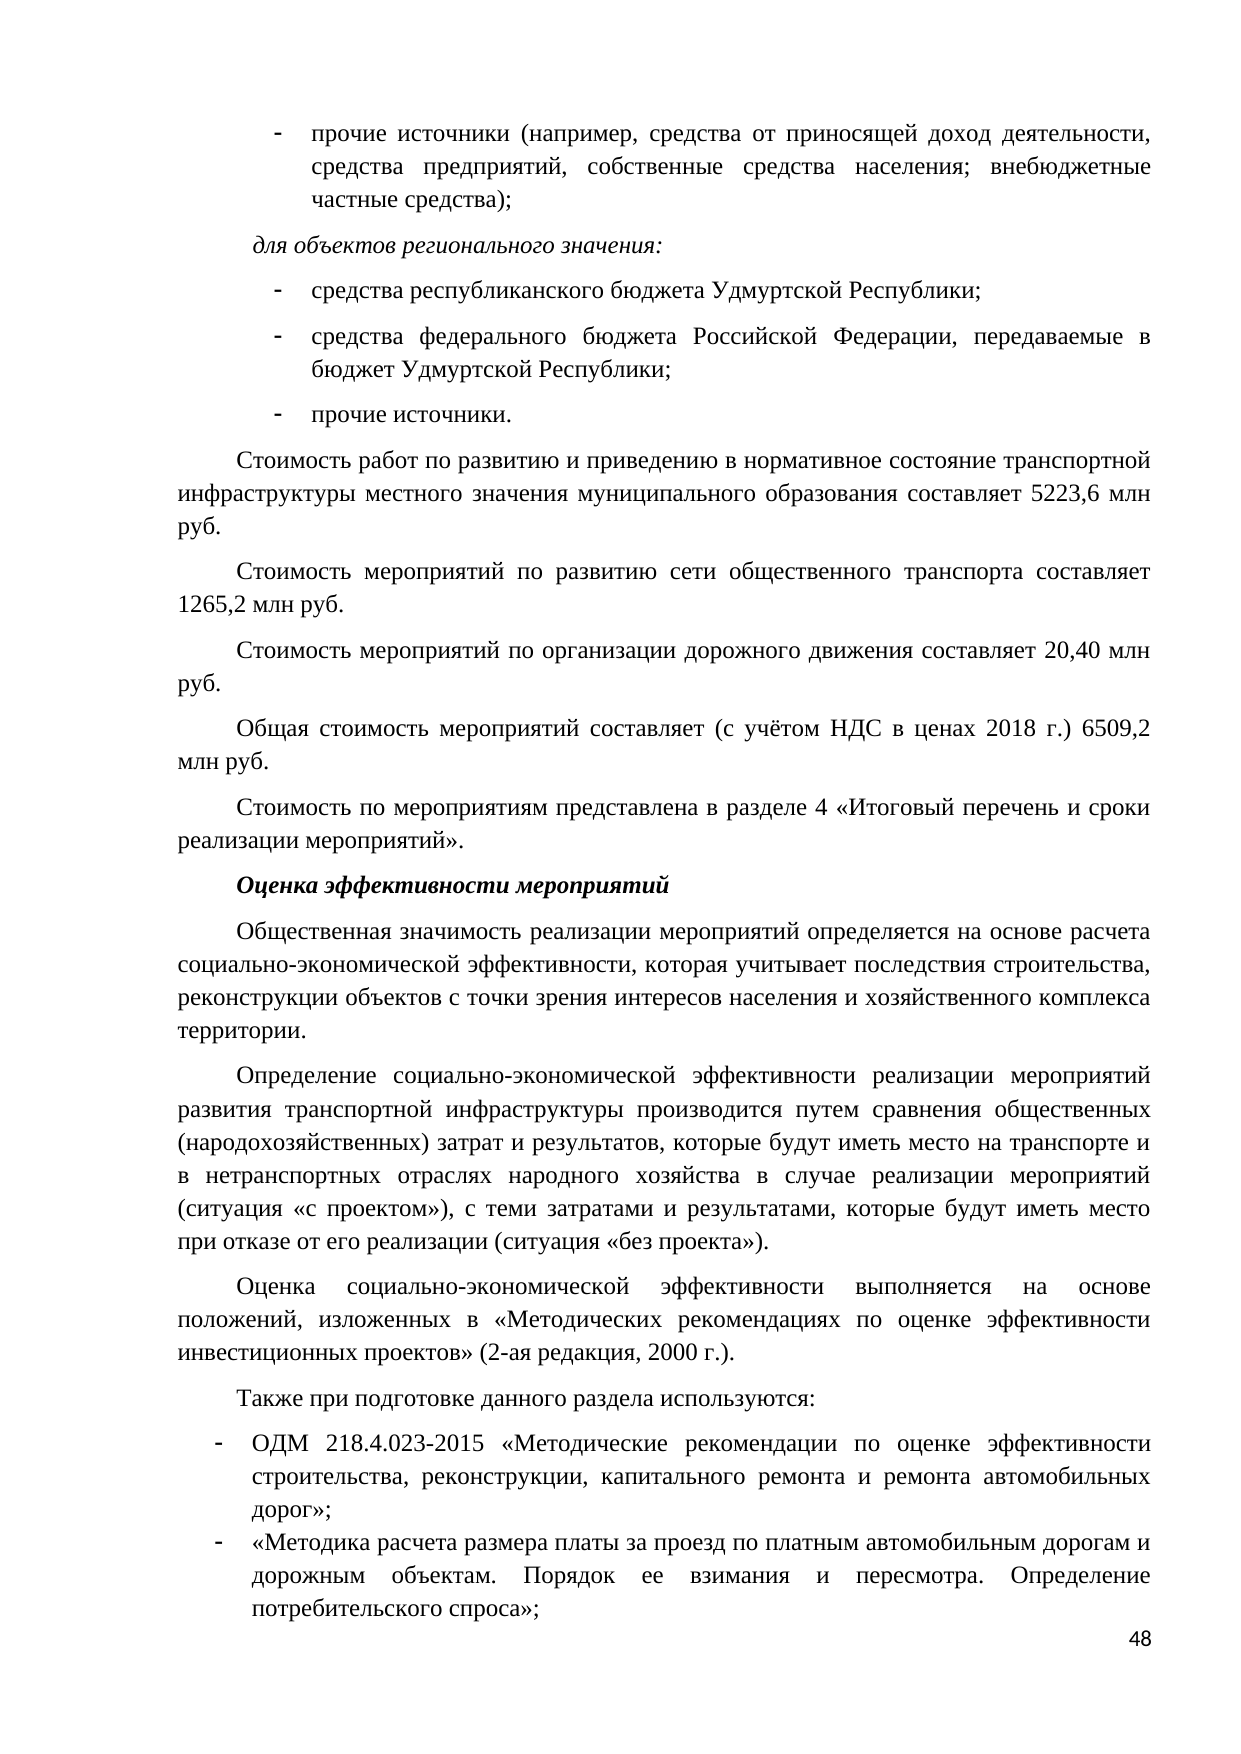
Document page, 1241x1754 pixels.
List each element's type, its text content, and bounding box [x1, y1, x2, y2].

list средства республиканского бюджета Удмуртской Республики; [274, 275, 1152, 304]
text Стоимость работ по развитию и приведению в нормативное состояние транспортной инфраструктуры местного значения муниципального образования составляет 5223,6 млн руб. [177, 445, 1152, 539]
text Общественная значимость реализации мероприятий определяется на основе расчета социально-экономической эффективности, которая учитывает последствия строительства, реконструкции объектов с точки зрения интересов населения и хозяйственного комплекса территории. [177, 916, 1152, 1044]
text Стоимость мероприятий по развитию сети общественного транспорта составляет 1265,2 млн руб. [177, 556, 1152, 618]
text Определение социально-экономической эффективности реализации мероприятий развития транспортной инфраструктуры производится путем сравнения общественных (народохозяйственных) затрат и результатов, которые будут иметь место на транспорте и в нетранспортных отраслях народного хозяйства в случае реализации мероприятий (ситуация «с проектом»), с теми затратами и результатами, которые будут иметь место при отказе от его реализации (ситуация «без проекта»). [177, 1061, 1152, 1254]
text Стоимость по мероприятиям представлена в разделе 4 «Итоговый перечень и сроки реализации мероприятий». [177, 792, 1152, 854]
text Оценка социально-экономической эффективности выполняется на основе положений, изложенных в «Методических рекомендациях по оценке эффективности инвестиционных проектов» (2-ая редакция, 2000 г.). [177, 1271, 1152, 1366]
list средства федерального бюджета Российской Федерации, передаваемые в бюджет Удмуртской Республики; [274, 321, 1152, 382]
text Также при подготовке данного раздела используются: [177, 1383, 1152, 1412]
list «Методика расчета размера платы за проезд по платным автомобильным дорогам и дорожным объектам. Порядок ее взимания и пересмотра. Определение потребительского спроса»; [214, 1527, 1152, 1622]
text Оценка эффективности мероприятий [177, 871, 1152, 899]
list прочие источники (например, средства от приносящей доход деятельности, средства предприятий, собственные средства населения; внебюджетные частные средства); [274, 118, 1152, 213]
text для объектов регионального значения: [252, 230, 1152, 258]
text Стоимость мероприятий по организации дорожного движения составляет 20,40 млн руб. [177, 635, 1152, 697]
list ОДМ 218.4.023-2015 «Методические рекомендации по оценке эффективности строительства, реконструкции, капитального ремонта и ремонта автомобильных дорог»; [214, 1428, 1152, 1523]
text Общая стоимость мероприятий составляет (с учётом НДС в ценах 2018 г.) 6509,2 млн руб. [177, 713, 1152, 775]
list прочие источники. [274, 399, 1152, 428]
